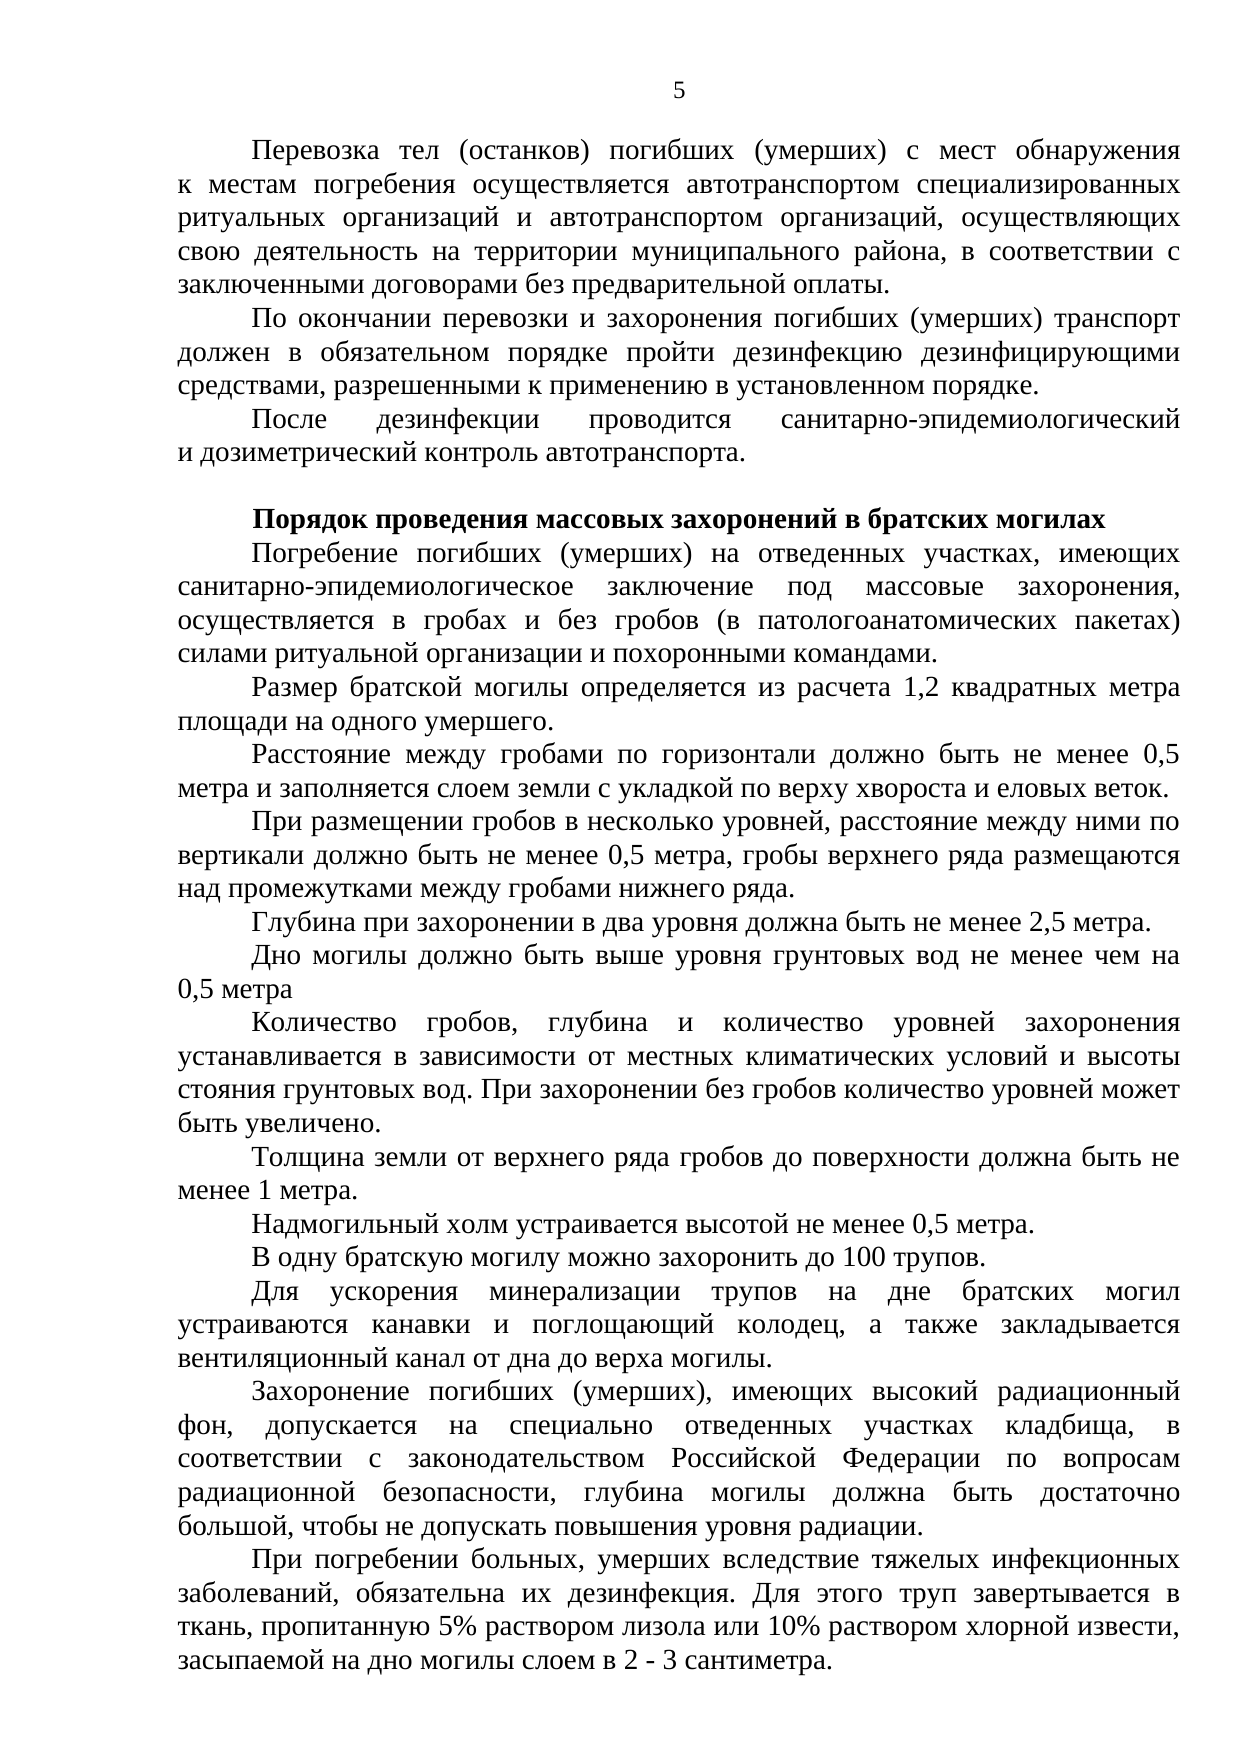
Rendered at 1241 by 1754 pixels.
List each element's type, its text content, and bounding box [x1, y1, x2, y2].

text Дно могилы должно быть выше уровня грунтовых вод не менее чем на 0,5 метра [177, 937, 1181, 1004]
text При погребении больных, умерших вследствие тяжелых инфекционных заболеваний, обязательна их дезинфекция. Для этого труп завертывается в ткань, пропитанную 5% раствором лизола или 10% раствором хлорной извести, засыпаемой на дно могилы слоем в 2 - 3 сантиметра. [177, 1541, 1181, 1675]
text Размер братской могилы определяется из расчета 1,2 квадратных метра площади на одного умершего. [177, 669, 1181, 736]
text Расстояние между гробами по горизонтали должно быть не менее 0,5 метра и заполняется слоем земли с укладкой по верху хвороста и еловых веток. [177, 736, 1181, 803]
text После дезинфекции проводится санитарно-эпидемиологический и дозиметрический контроль автотранспорта. [177, 401, 1181, 468]
text Погребение погибших (умерших) на отведенных участках, имеющих санитарно-эпидемиологическое заключение под массовые захоронения, осуществляется в гробах и без гробов (в патологоанатомических пакетах) силами ритуальной организации и похоронными командами. [177, 535, 1181, 669]
text Глубина при захоронении в два уровня должна быть не менее 2,5 метра. [177, 904, 1181, 937]
text Перевозка тел (останков) погибших (умерших) с мест обнаружения к местам погребения осуществляется автотранспортом специализированных ритуальных организаций и автотранспортом организаций, осуществляющих свою деятельность на территории муниципального района, в соответствии с заключенными договорами без предварительной оплаты. [177, 132, 1181, 300]
text При размещении гробов в несколько уровней, расстояние между ними по вертикали должно быть не менее 0,5 метра, гробы верхнего ряда размещаются над промежутками между гробами нижнего ряда. [177, 803, 1181, 904]
text Толщина земли от верхнего ряда гробов до поверхности должна быть не менее 1 метра. [177, 1139, 1181, 1206]
text В одну братскую могилу можно захоронить до 100 трупов. [177, 1239, 1181, 1273]
text Количество гробов, глубина и количество уровней захоронения устанавливается в зависимости от местных климатических условий и высоты стояния грунтовых вод. При захоронении без гробов количество уровней может быть увеличено. [177, 1004, 1181, 1139]
text Надмогильный холм устраивается высотой не менее 0,5 метра. [177, 1206, 1181, 1239]
text Для ускорения минерализации трупов на дне братских могил устраиваются канавки и поглощающий колодец, а также закладывается вентиляционный канал от дна до верха могилы. [177, 1273, 1181, 1373]
text Захоронение погибших (умерших), имеющих высокий радиационный фон, допускается на специально отведенных участках кладбища, в соответствии с законодательством Российской Федерации по вопросам радиационной безопасности, глубина могилы должна быть достаточно большой, чтобы не допускать повышения уровня радиации. [177, 1373, 1181, 1541]
text Порядок проведения массовых захоронений в братских могилах [177, 501, 1181, 535]
text По окончании перевозки и захоронения погибших (умерших) транспорт должен в обязательном порядке пройти дезинфекцию дезинфицирующими средствами, разрешенными к применению в установленном порядке. [177, 300, 1181, 401]
